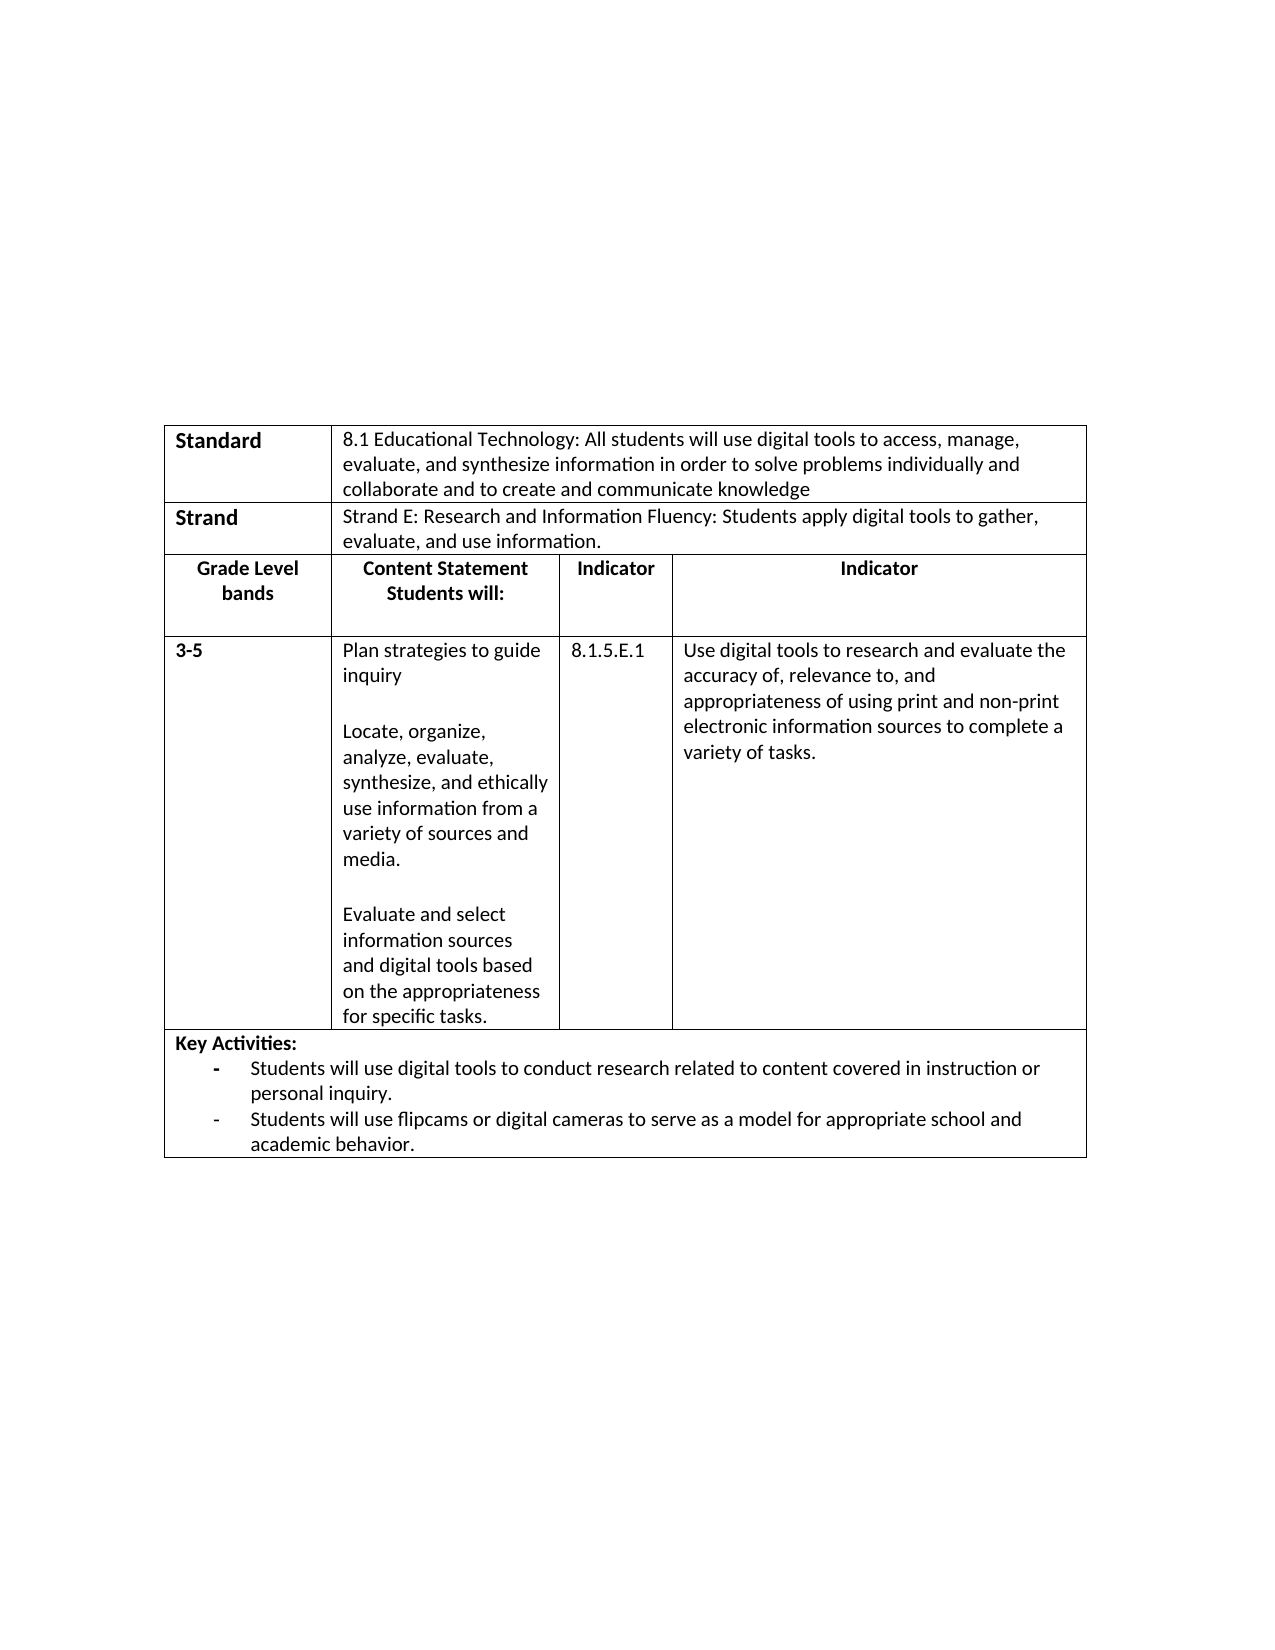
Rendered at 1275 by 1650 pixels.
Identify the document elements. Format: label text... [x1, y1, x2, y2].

table_cell Strand E: Research and Information Fluency: Students apply digital tools to gather, evaluate, and use information. [332, 503, 1086, 554]
table_cell Indicator [560, 555, 672, 636]
table_cell Use digital tools to research and evaluate the accuracy of, relevance to, and appropriateness of using print and non-print electronic information sources to complete a variety of tasks. [673, 637, 1086, 1029]
table_header 8.1 Educational Technology: All students will use digital tools to access, manage, evaluate, and synthesize information in order to solve problems individually and collaborate and to create and communicate knowledge [332, 426, 1086, 502]
table_cell 8.1.5.E.1 [560, 637, 672, 1029]
table_cell Grade Level bands [165, 555, 331, 636]
table_cell Strand [165, 503, 331, 554]
table_cell 3-5 [165, 637, 331, 1029]
table_cell Key Activities: Students will use digital tools to conduct research related to content covered in instruction or personal inquiry. Students will use flipcams or digital cameras to serve as a model for appropriate school and academic behavior. [165, 1030, 1086, 1157]
table_header Standard [165, 426, 331, 502]
table_cell Plan strategies to guide inquiry Locate, organize, analyze, evaluate, synthesize, and ethically use information from a variety of sources and media. Evaluate and select information sources and digital tools based on the appropriateness for specific tasks. [332, 637, 559, 1029]
table_cell Content Statement Students will: [332, 555, 559, 636]
table_cell Indicator [673, 555, 1086, 636]
